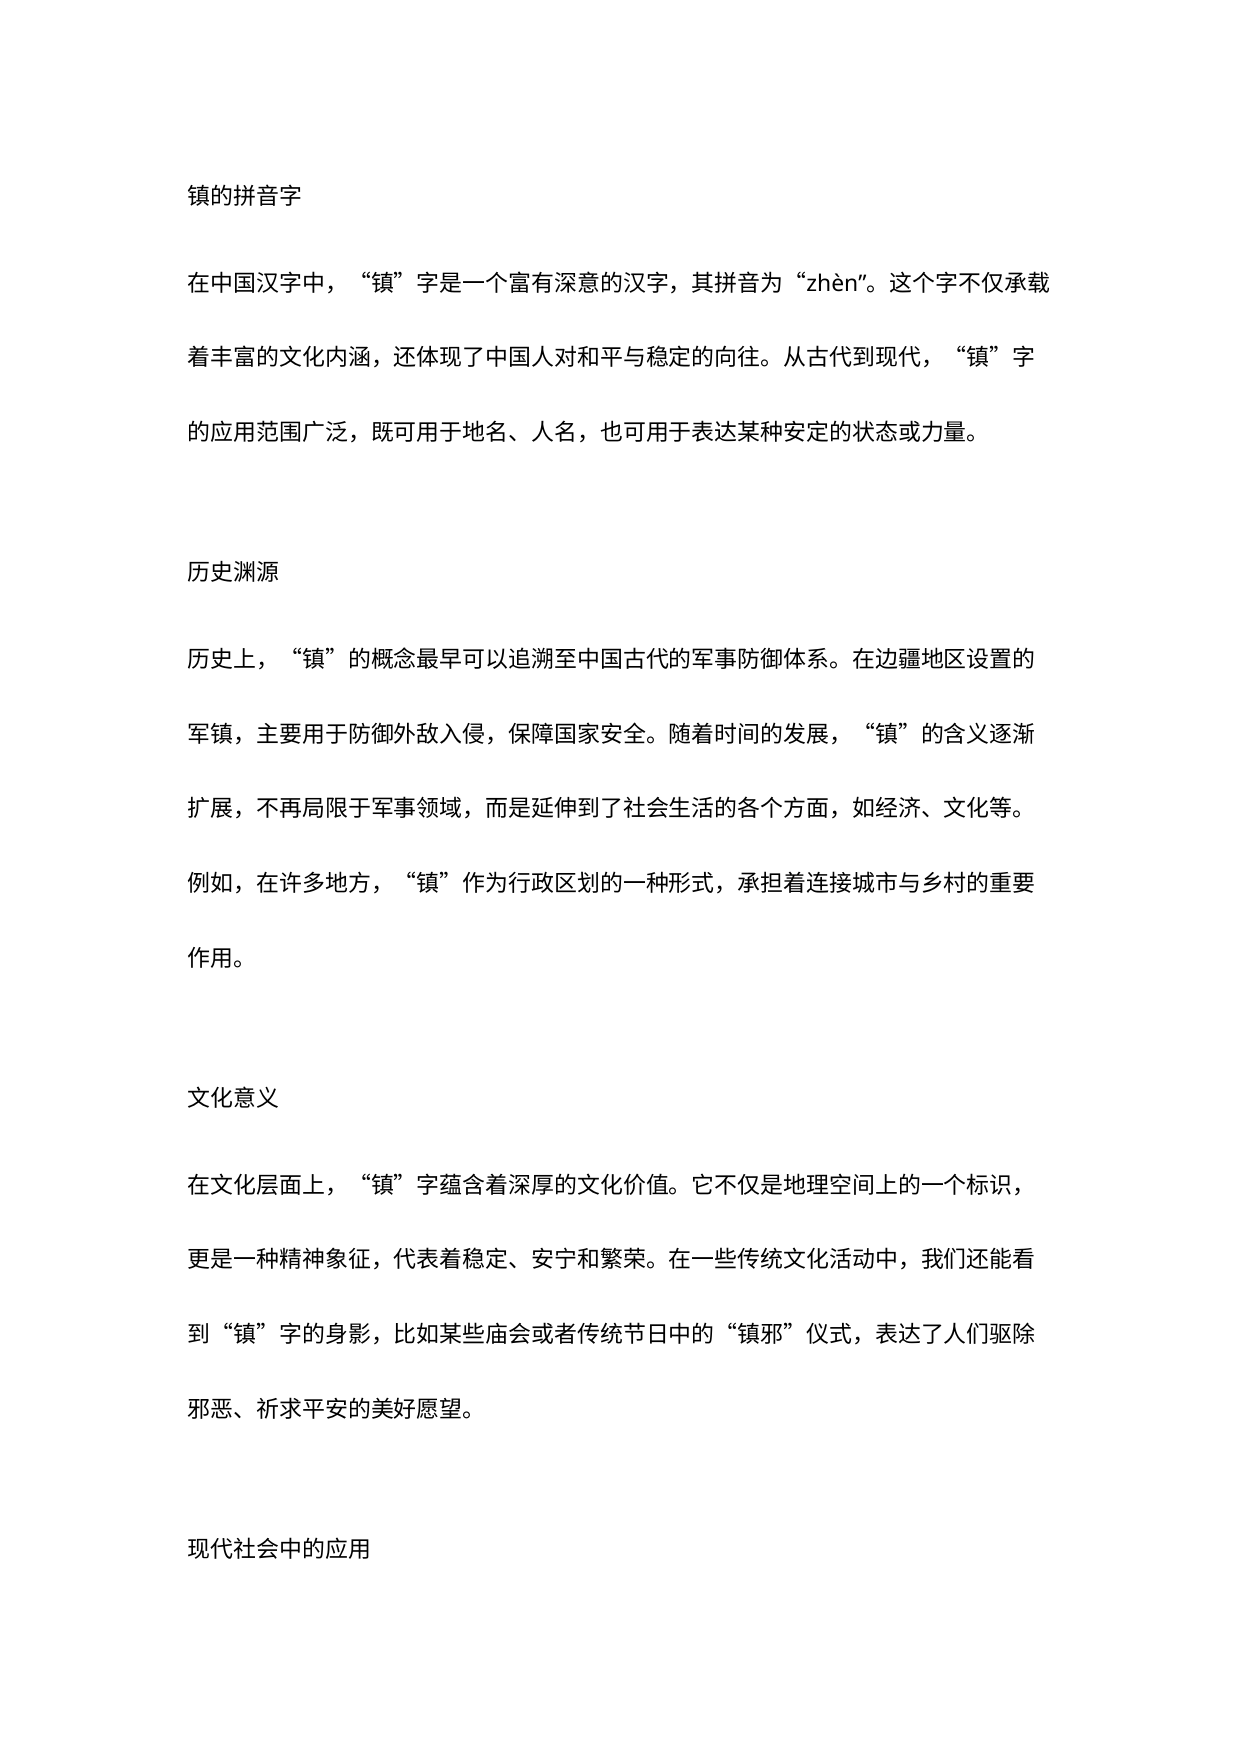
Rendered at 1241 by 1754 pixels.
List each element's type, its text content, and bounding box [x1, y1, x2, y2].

text 在文化层面上，“镇”字蕴含着深厚的文化价值。它不仅是地理空间上的一个标识，更是一种精神象征，代表着稳定、安宁和繁荣。在一些传统文化活动中，我们还能看到“镇”字的身影，比如某些庙会或者传统节日中的“镇邪”仪式，表达了人们驱除邪恶、祈求平安的美好愿望。 [187, 1151, 1053, 1440]
text 历史上，“镇”的概念最早可以追溯至中国古代的军事防御体系。在边疆地区设置的军镇，主要用于防御外敌入侵，保障国家安全。随着时间的发展，“镇”的含义逐渐扩展，不再局限于军事领域，而是延伸到了社会生活的各个方面，如经济、文化等。例如，在许多地方，“镇”作为行政区划的一种形式，承担着连接城市与乡村的重要作用。 [187, 625, 1053, 989]
text 历史渊源 [187, 538, 1053, 603]
text 文化意义 [187, 1064, 1053, 1129]
text 在中国汉字中，“镇”字是一个富有深意的汉字，其拼音为“zhèn”。这个字不仅承载着丰富的文化内涵，还体现了中国人对和平与稳定的向往。从古代到现代，“镇”字的应用范围广泛，既可用于地名、人名，也可用于表达某种安定的状态或力量。 [187, 248, 1053, 463]
text 镇的拼音字 [187, 162, 1053, 227]
text 现代社会中的应用 [187, 1515, 1053, 1580]
